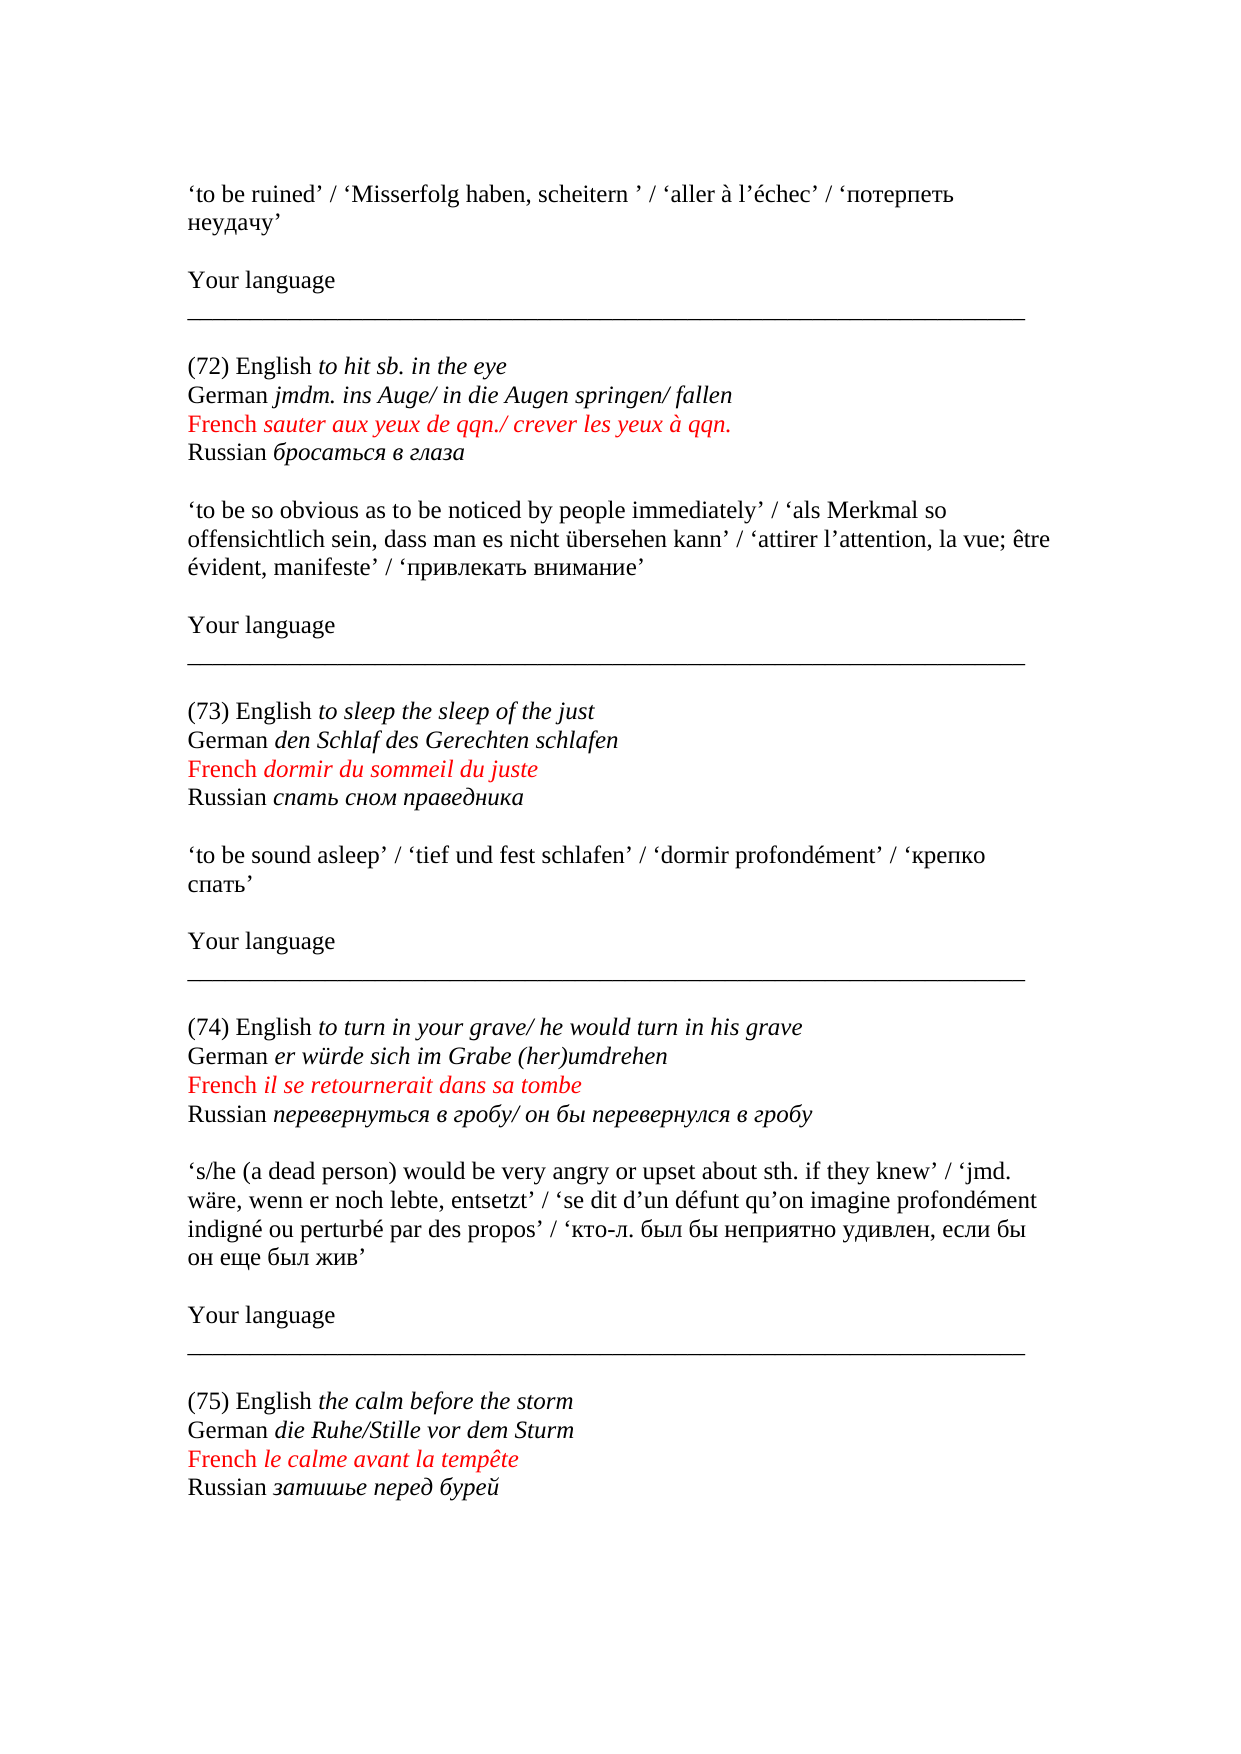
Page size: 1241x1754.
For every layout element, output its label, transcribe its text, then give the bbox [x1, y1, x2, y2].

text Your language [187, 926, 1053, 955]
text ___________________________________________________________________ [187, 1329, 1053, 1357]
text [187, 294, 1053, 322]
text German jmdm. ins Auge/ in die Augen springen/ fallen [187, 380, 1053, 409]
text French le calme avant la tempête [187, 1444, 1053, 1472]
text Russian перевернуться в гробу/ он бы перевернулся в гробу [187, 1099, 1053, 1127]
text Your language [187, 610, 1053, 639]
text ‘s/he (a dead person) would be very angry or upset about sth. if they knew’ / ‘jmd. wäre, wenn er noch lebte, entsetzt’ / ‘se dit d’un défunt qu’on imagine profondément indigné ou perturbé par des propos’ / ‘кто-л. был бы неприятно удивлен, если бы он еще был жив’ [187, 1156, 1053, 1271]
text French sauter aux yeux de qqn./ crever les yeux à qqn. [187, 409, 1053, 437]
text Your language [187, 265, 1053, 294]
text ___________________________________________________________________ [187, 955, 1053, 984]
text Your language [187, 1300, 1053, 1329]
text ___________________________________________________________________ [187, 639, 1053, 667]
text ‘to be so obvious as to be noticed by people immediately’ / ‘als Merkmal so offensichtlich sein, dass man es nicht übersehen kann’ / ‘attirer l’attention, la vue; être évident, manifeste’ / ‘привлекать внимание’ [187, 495, 1053, 581]
text Russian затишье перед бурей [187, 1472, 1053, 1501]
text (74) English to turn in your grave/ he would turn in his grave [187, 1012, 1053, 1041]
text Russian бросаться в глаза [187, 437, 1053, 466]
text (75) English the calm before the storm [187, 1386, 1053, 1415]
text (72) English to hit sb. in the eye [187, 351, 1053, 380]
text (73) English to sleep the sleep of the just [187, 696, 1053, 725]
text German die Ruhe/Stille vor dem Sturm [187, 1415, 1053, 1444]
text Russian спать сном праведника [187, 782, 1053, 811]
text German den Schlaf des Gerechten schlafen [187, 725, 1053, 754]
text ‘to be sound asleep’ / ‘tief und fest schlafen’ / ‘dormir profondément’ / ‘крепко спать’ [187, 840, 1053, 897]
text French il se retournerait dans sa tombe [187, 1070, 1053, 1099]
text ‘to be ruined’ / ‘Misserfolg haben, scheitern ’ / ‘aller à l’échec’ / ‘потерпеть неудачу’ [187, 179, 1053, 236]
text French dormir du sommeil du juste [187, 754, 1053, 782]
text German er würde sich im Grabe (her)umdrehen [187, 1041, 1053, 1070]
